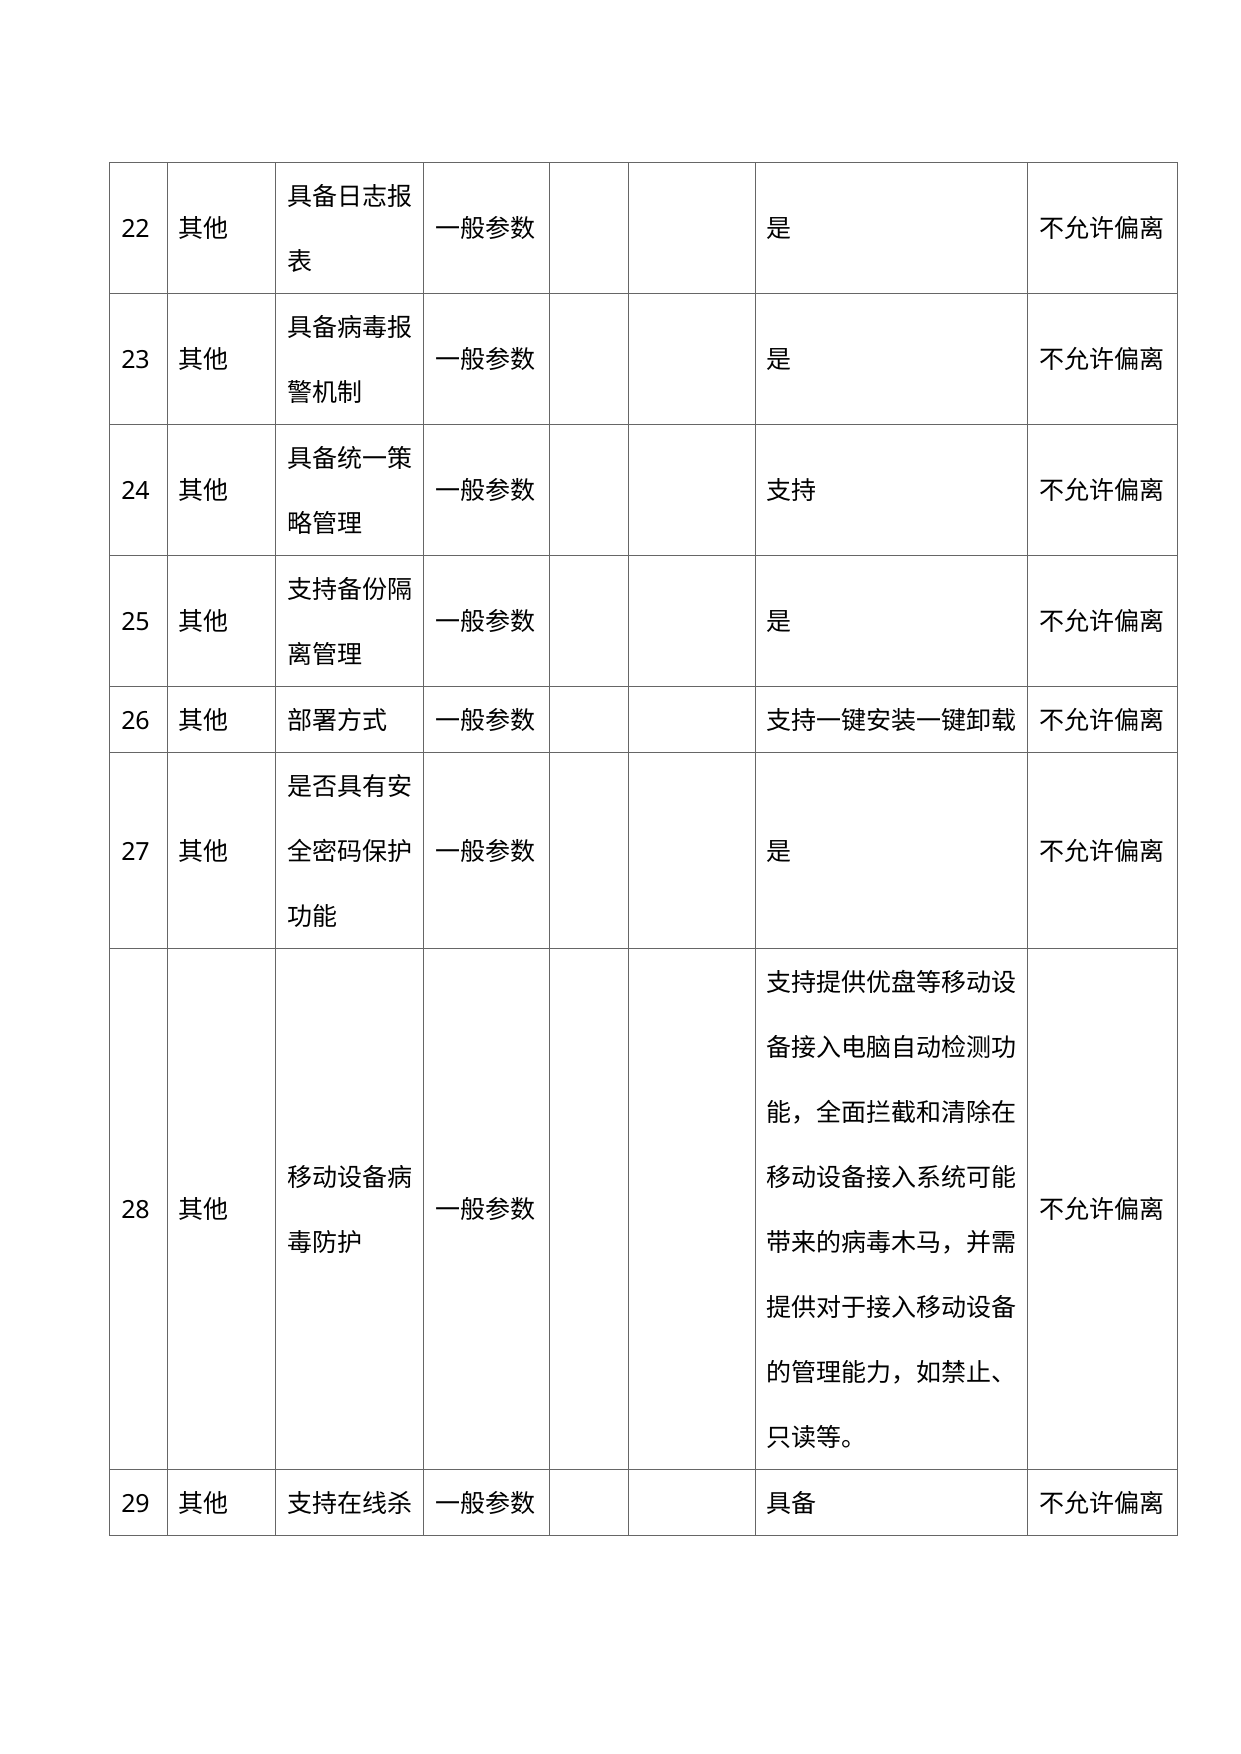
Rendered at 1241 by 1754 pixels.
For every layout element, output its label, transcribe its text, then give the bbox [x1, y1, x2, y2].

table_cell 24 [110, 425, 167, 555]
table_cell 其他 [168, 753, 275, 948]
table_cell 一般参数 [424, 949, 549, 1469]
table_cell [629, 949, 755, 1469]
table_cell [550, 163, 628, 293]
table_cell 其他 [168, 556, 275, 686]
table_cell 是 [756, 294, 1027, 424]
table_cell 具备统一策略管理 [276, 425, 423, 555]
table_cell [629, 425, 755, 555]
table_cell 一般参数 [424, 425, 549, 555]
table_cell [629, 294, 755, 424]
table_cell 一般参数 [424, 163, 549, 293]
table_cell 支持提供优盘等移动设备接入电脑自动检测功能，全面拦截和清除在移动设备接入系统可能带来的病毒木马，并需提供对于接入移动设备的管理能力，如禁止、只读等。 [756, 949, 1027, 1469]
table_cell 其他 [168, 294, 275, 424]
table_cell 一般参数 [424, 294, 549, 424]
table_cell 是 [756, 556, 1027, 686]
table_cell [550, 294, 628, 424]
table_cell 具备 [756, 1470, 1027, 1535]
table_cell [629, 687, 755, 752]
table_cell 支持 [756, 425, 1027, 555]
table_cell 其他 [168, 425, 275, 555]
table_cell 25 [110, 556, 167, 686]
table_cell [629, 753, 755, 948]
table_cell 其他 [168, 163, 275, 293]
table_cell [550, 949, 628, 1469]
table_cell 不允许偏离 [1028, 556, 1177, 686]
table_cell 22 [110, 163, 167, 293]
table_cell 不允许偏离 [1028, 1470, 1177, 1535]
table_cell 其他 [168, 687, 275, 752]
table_cell 具备病毒报警机制 [276, 294, 423, 424]
table_cell 不允许偏离 [1028, 425, 1177, 555]
table_cell [629, 556, 755, 686]
table_cell 一般参数 [424, 753, 549, 948]
table_cell 26 [110, 687, 167, 752]
table_cell [550, 687, 628, 752]
table_cell 是 [756, 163, 1027, 293]
table_cell [550, 1470, 628, 1535]
table_cell 23 [110, 294, 167, 424]
table_cell [550, 425, 628, 555]
table_cell 不允许偏离 [1028, 687, 1177, 752]
table_cell 是否具有安全密码保护功能 [276, 753, 423, 948]
table_cell 移动设备病毒防护 [276, 949, 423, 1469]
table_cell 28 [110, 949, 167, 1469]
table_cell 支持备份隔离管理 [276, 556, 423, 686]
table_cell 支持在线杀毒、自动升级资源包 [276, 1470, 423, 1535]
table_cell 不允许偏离 [1028, 163, 1177, 293]
table_cell [629, 1470, 755, 1535]
table_cell [550, 556, 628, 686]
table_cell 不允许偏离 [1028, 753, 1177, 948]
table_cell 其他 [168, 949, 275, 1469]
table_cell 不允许偏离 [1028, 294, 1177, 424]
table_cell 一般参数 [424, 687, 549, 752]
table_cell [629, 163, 755, 293]
table_cell 一般参数 [424, 556, 549, 686]
table_cell 不允许偏离 [1028, 949, 1177, 1469]
table_cell 具备日志报表 [276, 163, 423, 293]
table_cell 支持一键安装一键卸载 [756, 687, 1027, 752]
table_cell 27 [110, 753, 167, 948]
table_cell [550, 753, 628, 948]
table_cell 是 [756, 753, 1027, 948]
table_cell 一般参数 [424, 1470, 549, 1535]
table_cell 部署方式 [276, 687, 423, 752]
table_cell 其他 [168, 1470, 275, 1535]
table_cell 29 [110, 1470, 167, 1535]
